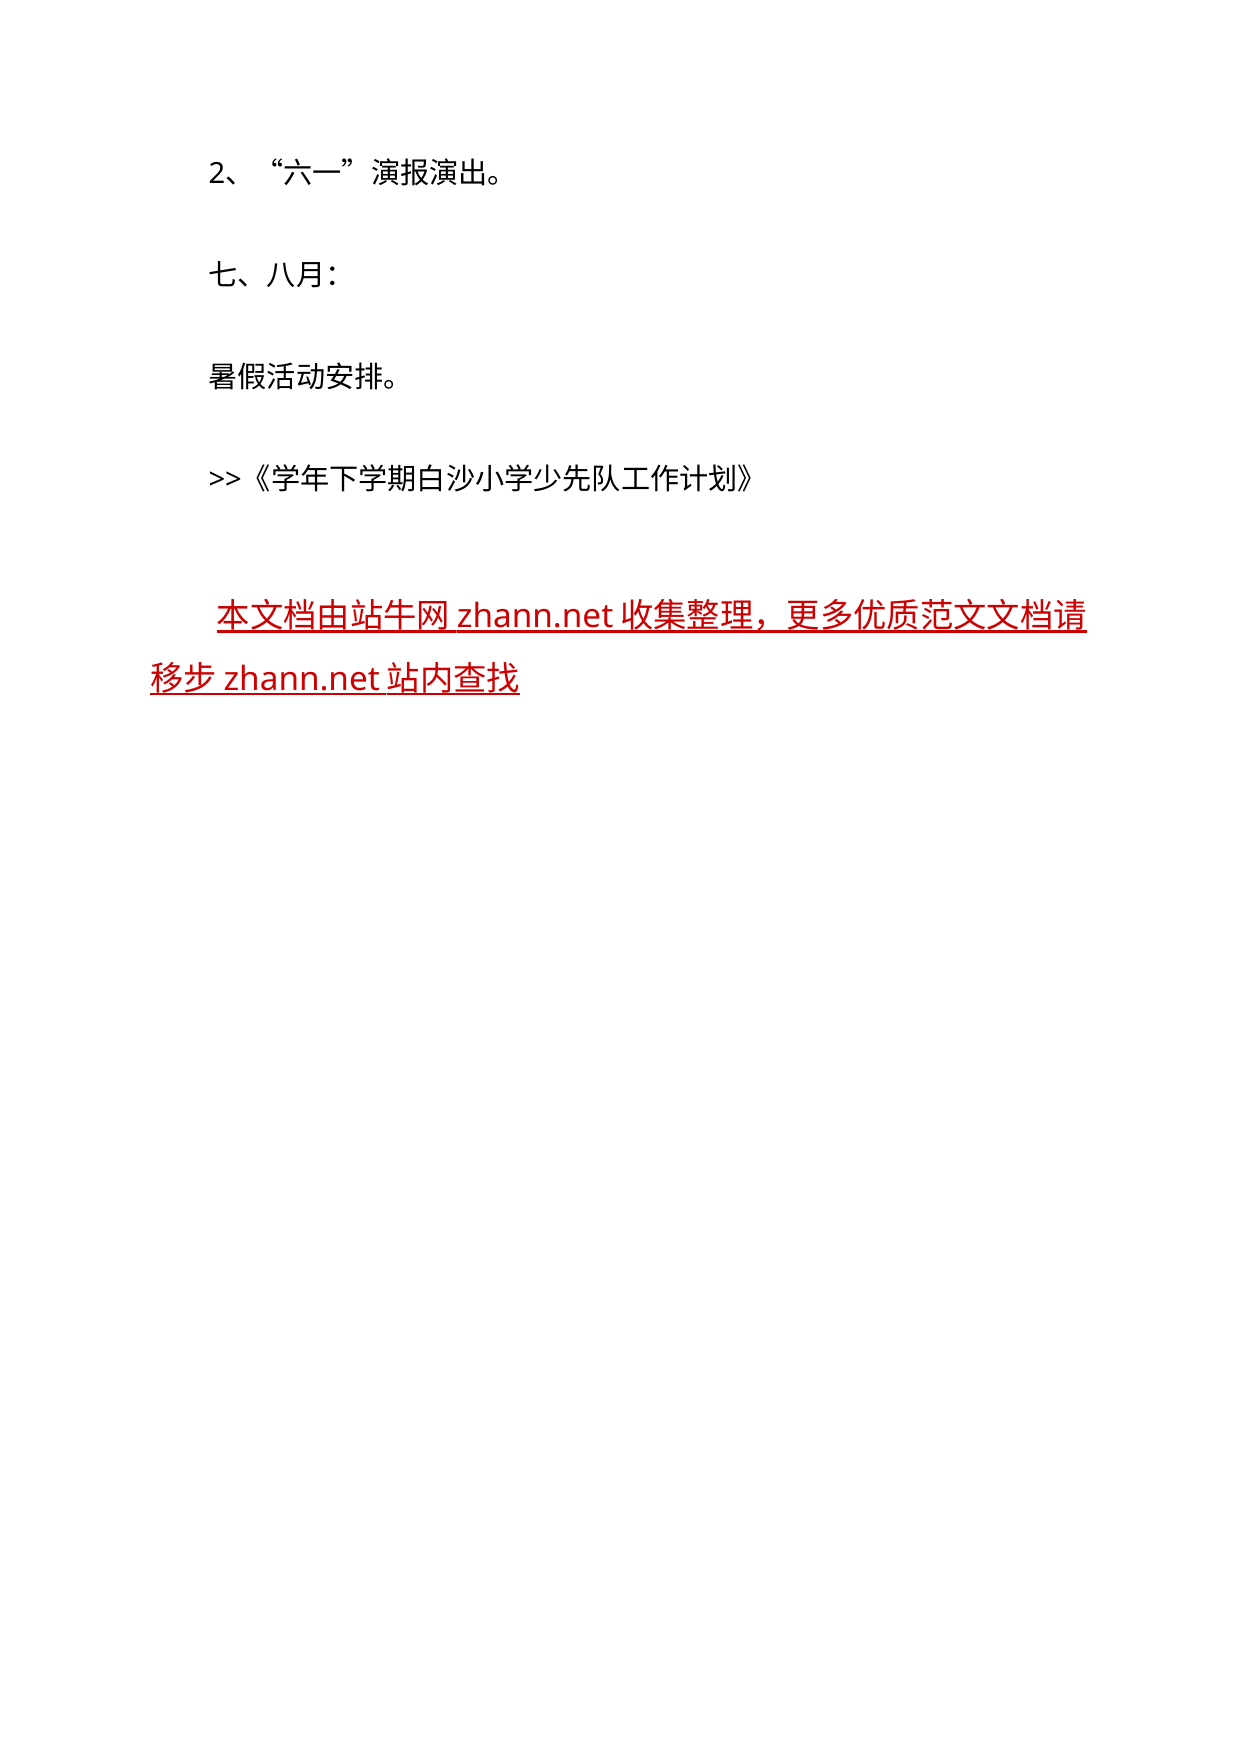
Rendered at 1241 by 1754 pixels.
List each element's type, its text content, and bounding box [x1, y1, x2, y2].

text >>《学年下学期白沙小学少先队工作计划》 [150, 456, 1090, 498]
text 暑假活动安排。 [150, 354, 1090, 396]
text 七、八月： [150, 252, 1090, 294]
text 本文档由站牛网zhann.net收集整理，更多优质范文文档请移步zhann.net站内查找 [150, 589, 1090, 700]
text 2、“六一”演报演出。 [150, 150, 1090, 192]
